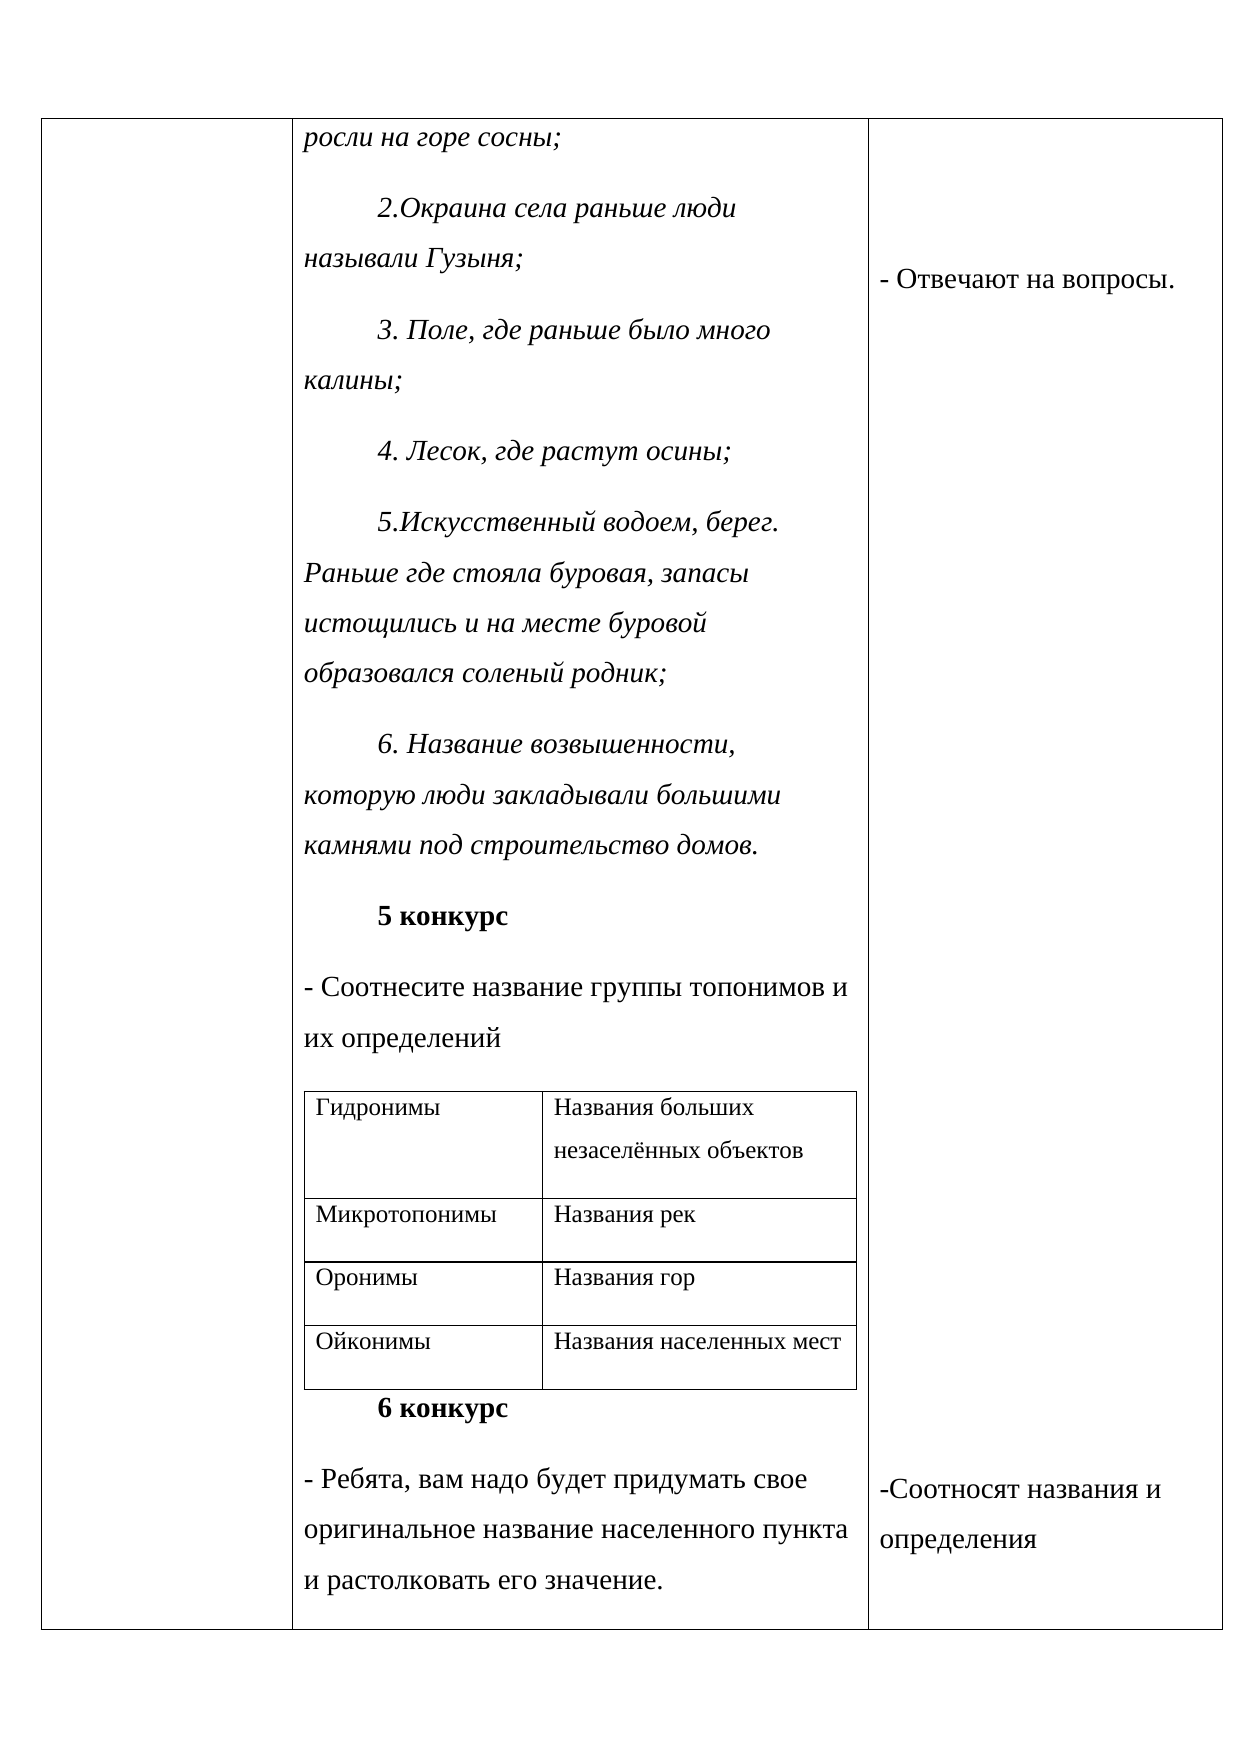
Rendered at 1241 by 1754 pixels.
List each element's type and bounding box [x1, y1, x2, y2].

table_cell [42, 119, 292, 1629]
table_cell [869, 119, 1222, 1629]
table_cell [293, 119, 868, 1629]
